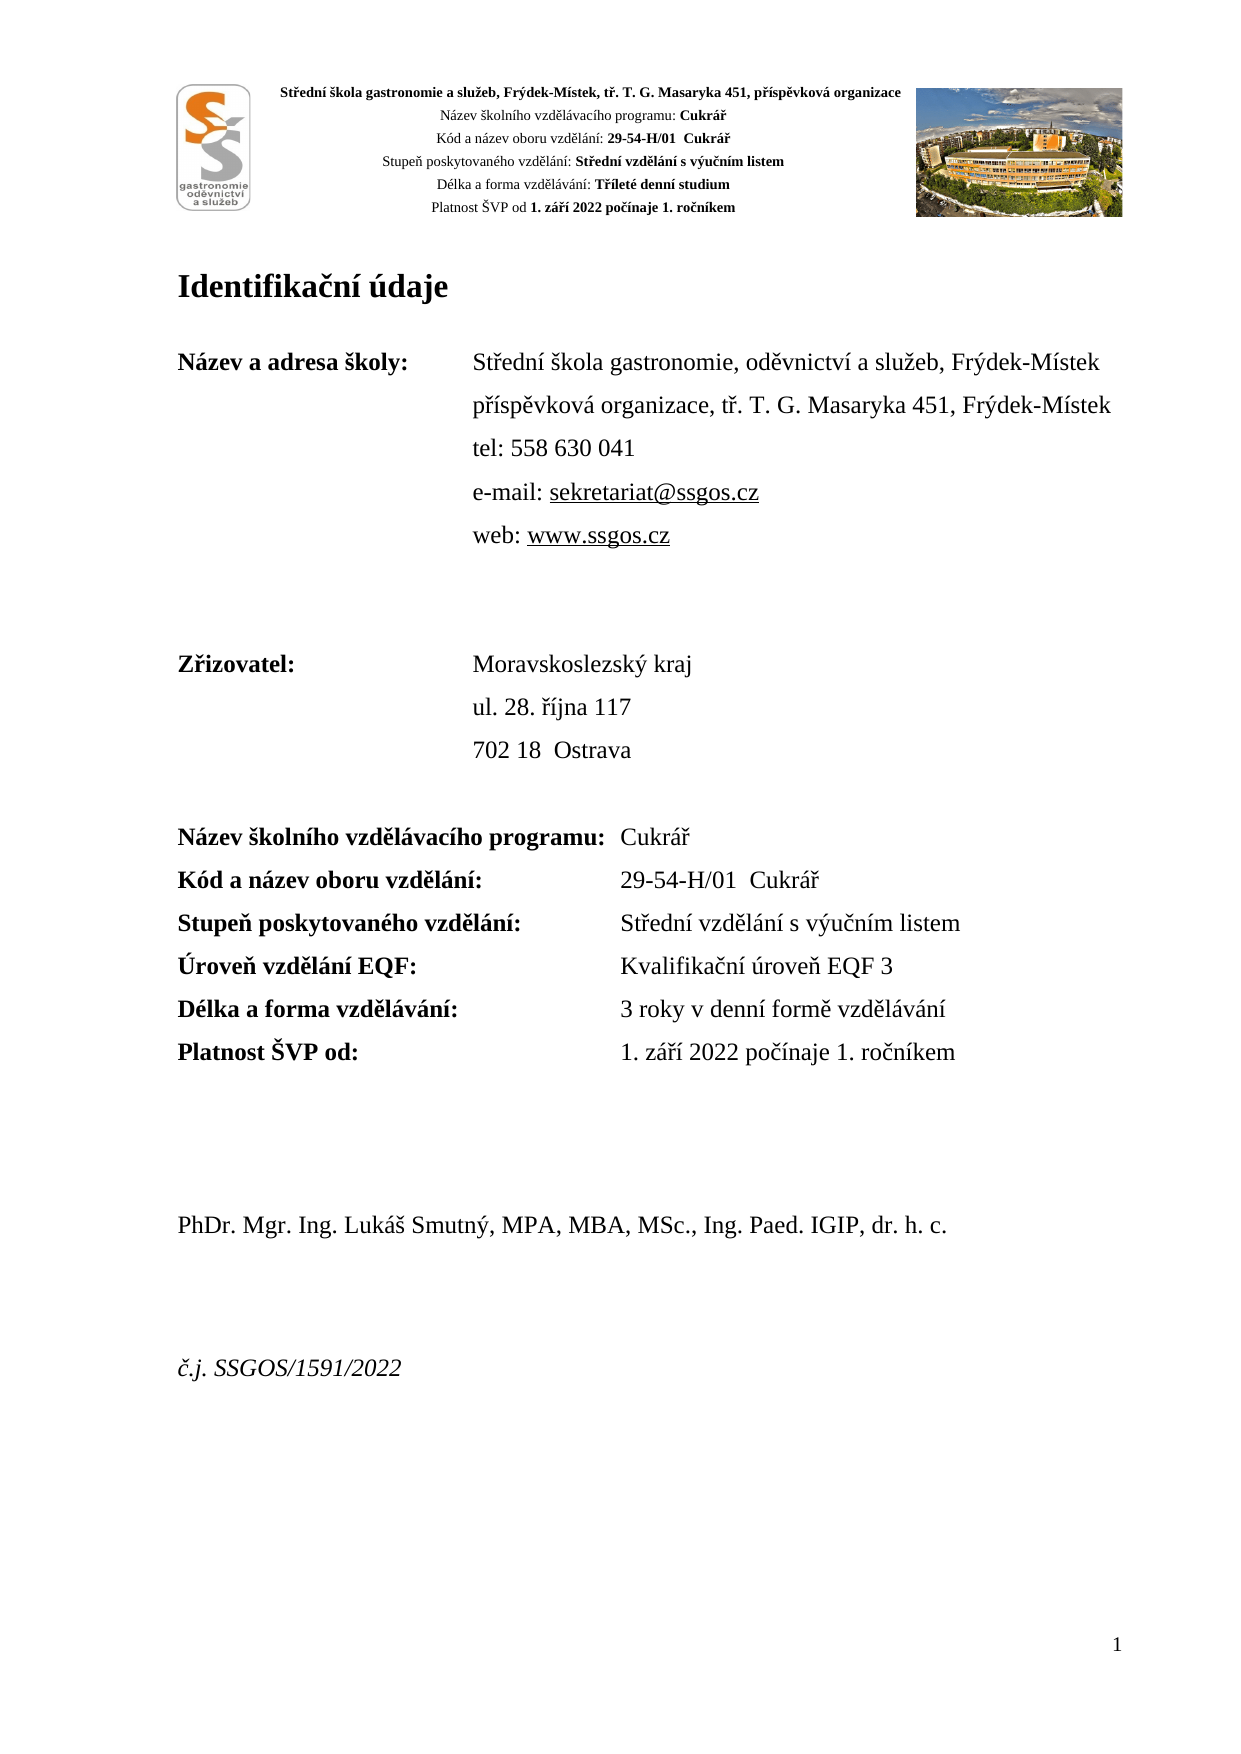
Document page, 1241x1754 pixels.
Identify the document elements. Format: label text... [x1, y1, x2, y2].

picture [916, 88, 1123, 217]
text web: www.ssgos.cz [177, 520, 1122, 548]
text příspěvková organizace, tř. T. G. Masaryka 451, Frýdek-Místek [419, 390, 1122, 419]
text ul. 28. října 117 [177, 692, 1122, 721]
text Zřizovatel: Moravskoslezský kraj [177, 649, 1122, 678]
text č.j. SSGOS/1591/2022 [177, 1353, 1122, 1382]
text Kód a název oboru vzdělání: 29-54-H/01 Cukrář [177, 865, 1122, 893]
text Název a adresa školy: Střední škola gastronomie, oděvnictví a služeb, Frýdek-Místek [177, 347, 1122, 376]
picture [176, 84, 251, 211]
text Délka a forma vzdělávání: 3 roky v denní formě vzdělávání [177, 994, 1122, 1023]
text Úroveň vzdělání EQF: Kvalifikační úroveň EQF 3 [177, 951, 1122, 980]
text Stupeň poskytovaného vzdělání: Střední vzdělání s výučním listem [177, 908, 1122, 937]
text Platnost ŠVP od: 1. září 2022 počínaje 1. ročníkem [177, 1037, 1122, 1066]
text tel: 558 630 041 [177, 433, 1122, 462]
text e-mail: sekretariat@ssgos.cz [177, 477, 1122, 505]
text PhDr. Mgr. Ing. Lukáš Smutný, MPA, MBA, MSc., Ing. Paed. IGIP, dr. h. c. [177, 1210, 1122, 1238]
subtitle Identifikační údaje [177, 266, 1122, 304]
text 702 18 Ostrava [177, 735, 1122, 764]
text Název školního vzdělávacího programu: Cukrář [177, 822, 1122, 850]
